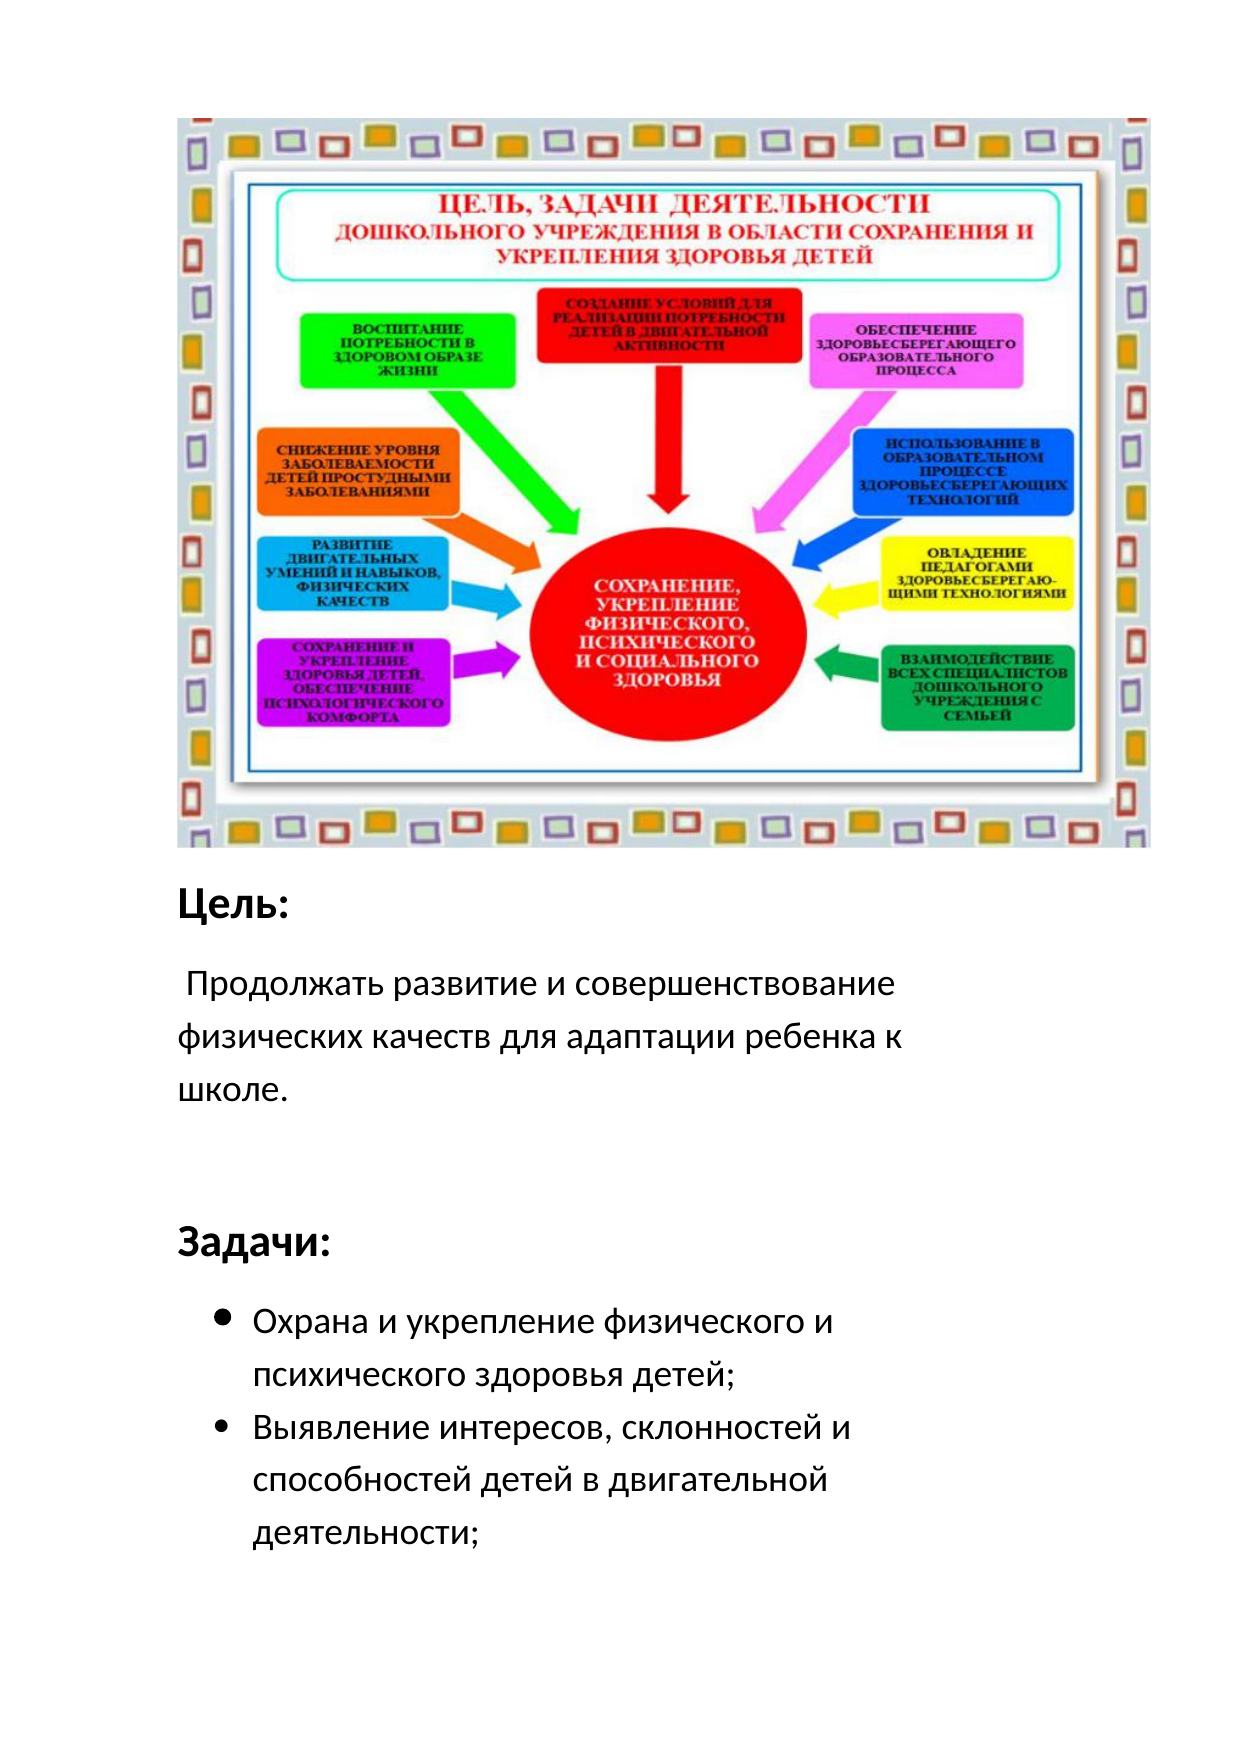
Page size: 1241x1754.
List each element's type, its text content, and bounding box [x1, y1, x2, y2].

text Цель: [177, 874, 1019, 930]
list Охрана и укрепление физического и психического здоровья детей; [215, 1297, 1019, 1396]
list Выявление интересов, склонностей и способностей детей в двигательной деятельности; [215, 1403, 1019, 1554]
text Продолжать развитие и совершенствование физических качеств для адаптации ребенка к школе. [177, 959, 1019, 1110]
picture [177, 118, 1152, 849]
text Задачи: [177, 1212, 1019, 1267]
